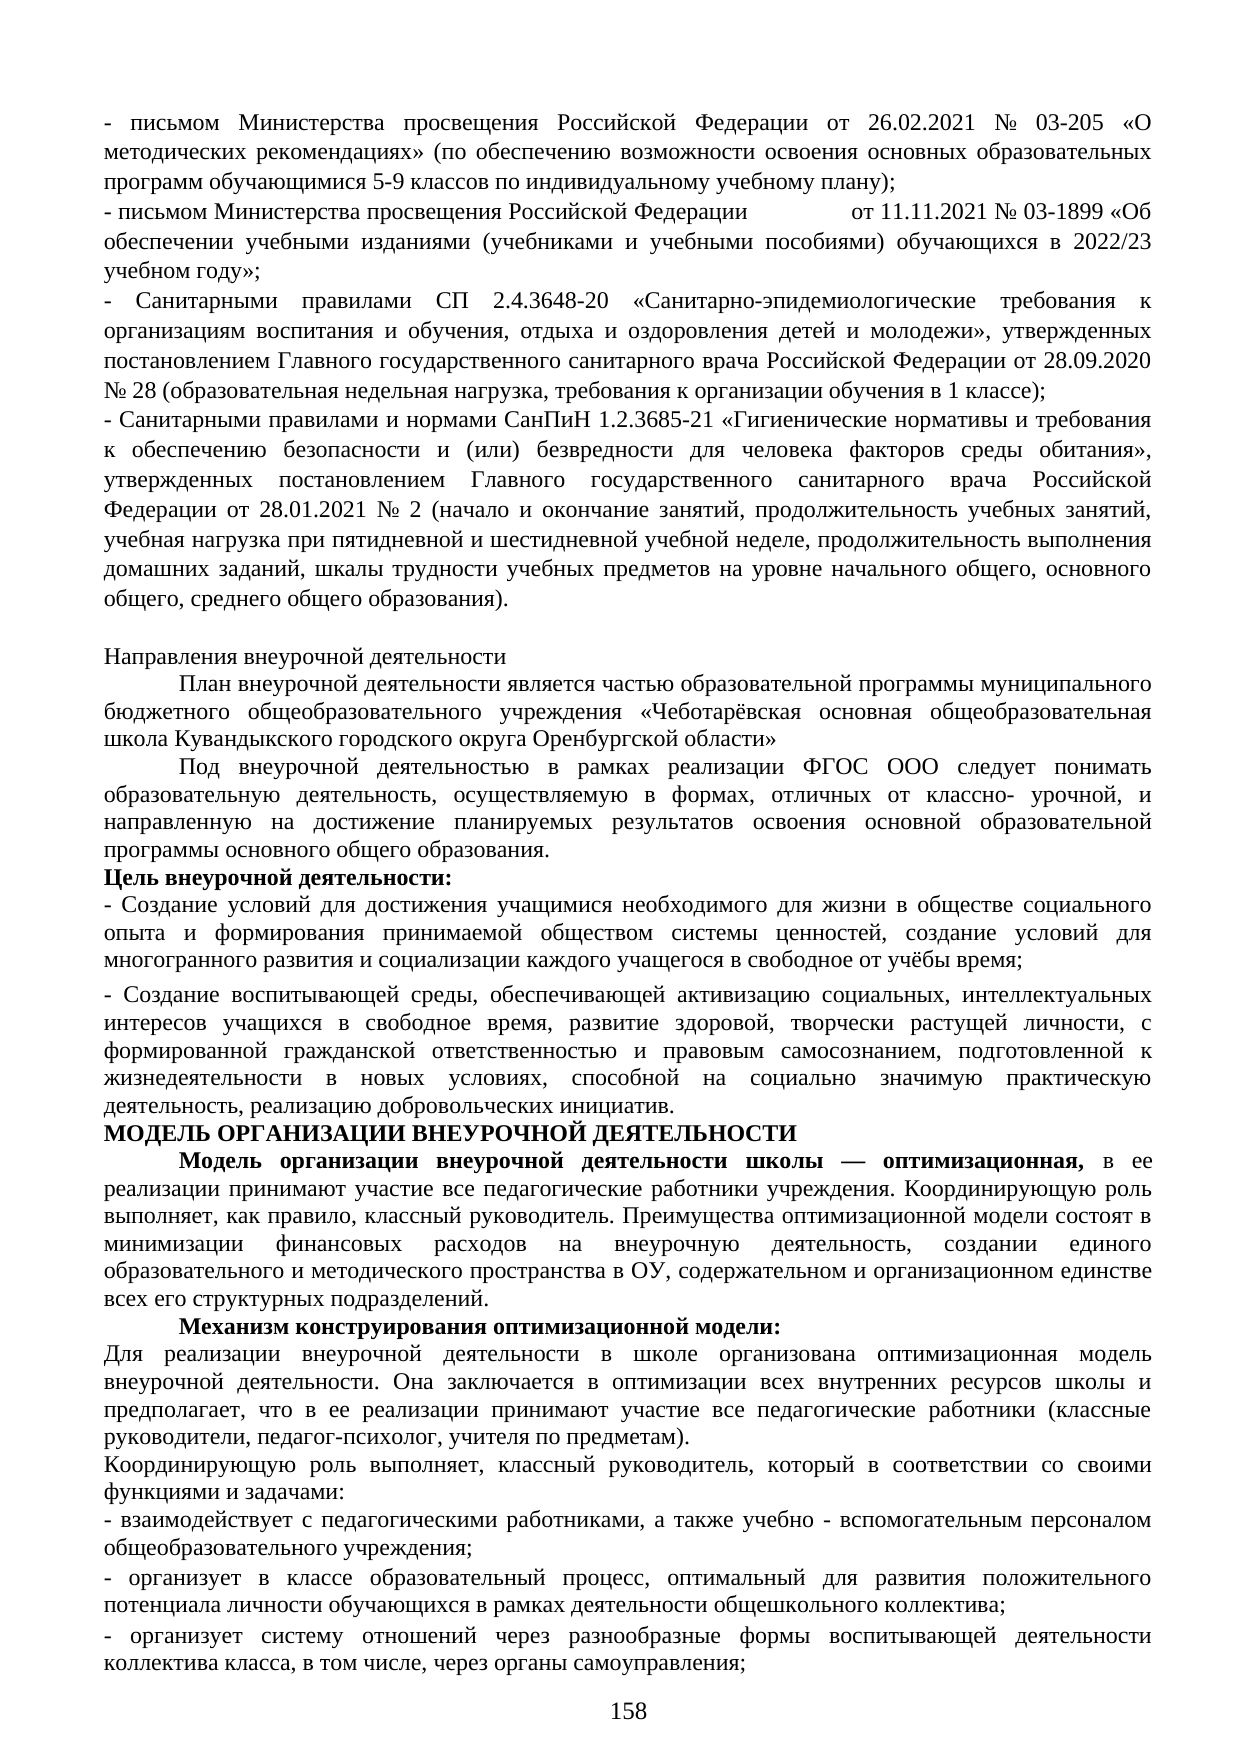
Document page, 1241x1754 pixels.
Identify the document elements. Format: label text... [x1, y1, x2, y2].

text Цель внеурочной деятельности: [103, 862, 1153, 890]
text - Создание условий для достижения учащимися необходимого для жизни в обществе социального опыта и формирования принимаемой обществом системы ценностей, создание условий для многогранного развития и социализации каждого учащегося в свободное от учёбы время; [103, 890, 1153, 973]
text Механизм конструирования оптимизационной модели: [103, 1312, 1153, 1339]
text - Санитарными правилами СП 2.4.3648-20 «Санитарно-эпидемиологические требования к организациям воспитания и обучения, отдыха и оздоровления детей и молодежи», утвержденных постановлением Главного государственного санитарного врача Российской Федерации от 28.09.2020 № 28 (образовательная недельная нагрузка, требования к организации обучения в 1 классе); [103, 286, 1153, 403]
text Модель организации внеурочной деятельности школы — оптимизационная, в ее реализации принимают участие все педагогические работники учреждения. Координирующую роль выполняет, как правило, классный руководитель. Преимущества оптимизационной модели состоят в минимизации финансовых расходов на внеурочную деятельность, создании единого образовательного и методического пространства в ОУ, содержательном и организационном единстве всех его структурных подразделений. [103, 1146, 1153, 1312]
text - взаимодействует с педагогическими работниками, а также учебно - вспомогательным персоналом общеобразовательного учреждения; [103, 1505, 1153, 1560]
text Под внеурочной деятельностью в рамках реализации ФГОС ООО следует понимать образовательную деятельность, осуществляемую в формах, отличных от классно- урочной, и направленную на достижение планируемых результатов освоения основной образовательной программы основного общего образования. [103, 752, 1153, 862]
text - организует в классе образовательный процесс, оптимальный для развития положительного потенциала личности обучающихся в рамках деятельности общешкольного коллектива; [103, 1563, 1153, 1618]
text - Санитарными правилами и нормами СанПиН 1.2.3685-21 «Гигиенические нормативы и требования к обеспечению безопасности и (или) безвредности для человека факторов среды обитания», утвержденных постановлением Главного государственного санитарного врача Российской Федерации от 28.01.2021 № 2 (начало и окончание занятий, продолжительность учебных занятий, учебная нагрузка при пятидневной и шестидневной учебной неделе, продолжительность выполнения домашних заданий, шкалы трудности учебных предметов на уровне начального общего, основного общего, среднего общего образования). [103, 406, 1153, 612]
text Для реализации внеурочной деятельности в школе организована оптимизационная модель внеурочной деятельности. Она заключается в оптимизации всех внутренних ресурсов школы и предполагает, что в ее реализации принимают участие все педагогические работники (классные руководители, педагог-психолог, учителя по предметам). [103, 1339, 1153, 1450]
text МОДЕЛЬ ОРГАНИЗАЦИИ ВНЕУРОЧНОЙ ДЕЯТЕЛЬНОСТИ [103, 1118, 1153, 1146]
text - письмом Министерства просвещения Российской Федерации от 26.02.2021 № 03-205 «О методических рекомендациях» (по обеспечению возможности освоения основных образовательных программ обучающимися 5-9 классов по индивидуальному учебному плану); [103, 108, 1153, 195]
text - Создание воспитывающей среды, обеспечивающей активизацию социальных, интеллектуальных интересов учащихся в свободное время, развитие здоровой, творчески растущей личности, с формированной гражданской ответственностью и правовым самосознанием, подготовленной к жизнедеятельности в новых условиях, способной на социально значимую практическую деятельность, реализацию добровольческих инициатив. [103, 981, 1153, 1118]
text Координирующую роль выполняет, классный руководитель, который в соответствии со своими функциями и задачами: [103, 1450, 1153, 1505]
text - письмом Министерства просвещения Российской Федерации от 11.11.2021 № 03-1899 «Об обеспечении учебными изданиями (учебниками и учебными пособиями) обучающихся в 2022/23 учебном году»; [103, 197, 1153, 284]
text План внеурочной деятельности является частью образовательной программы муниципального бюджетного общеобразовательного учреждения «Чеботарёвская основная общеобразовательная школа Кувандыкского городского округа Оренбургской области» [103, 669, 1153, 752]
text Направления внеурочной деятельности [103, 642, 1153, 669]
text - организует систему отношений через разнообразные формы воспитывающей деятельности коллектива класса, в том числе, через органы самоуправления; [103, 1621, 1153, 1676]
